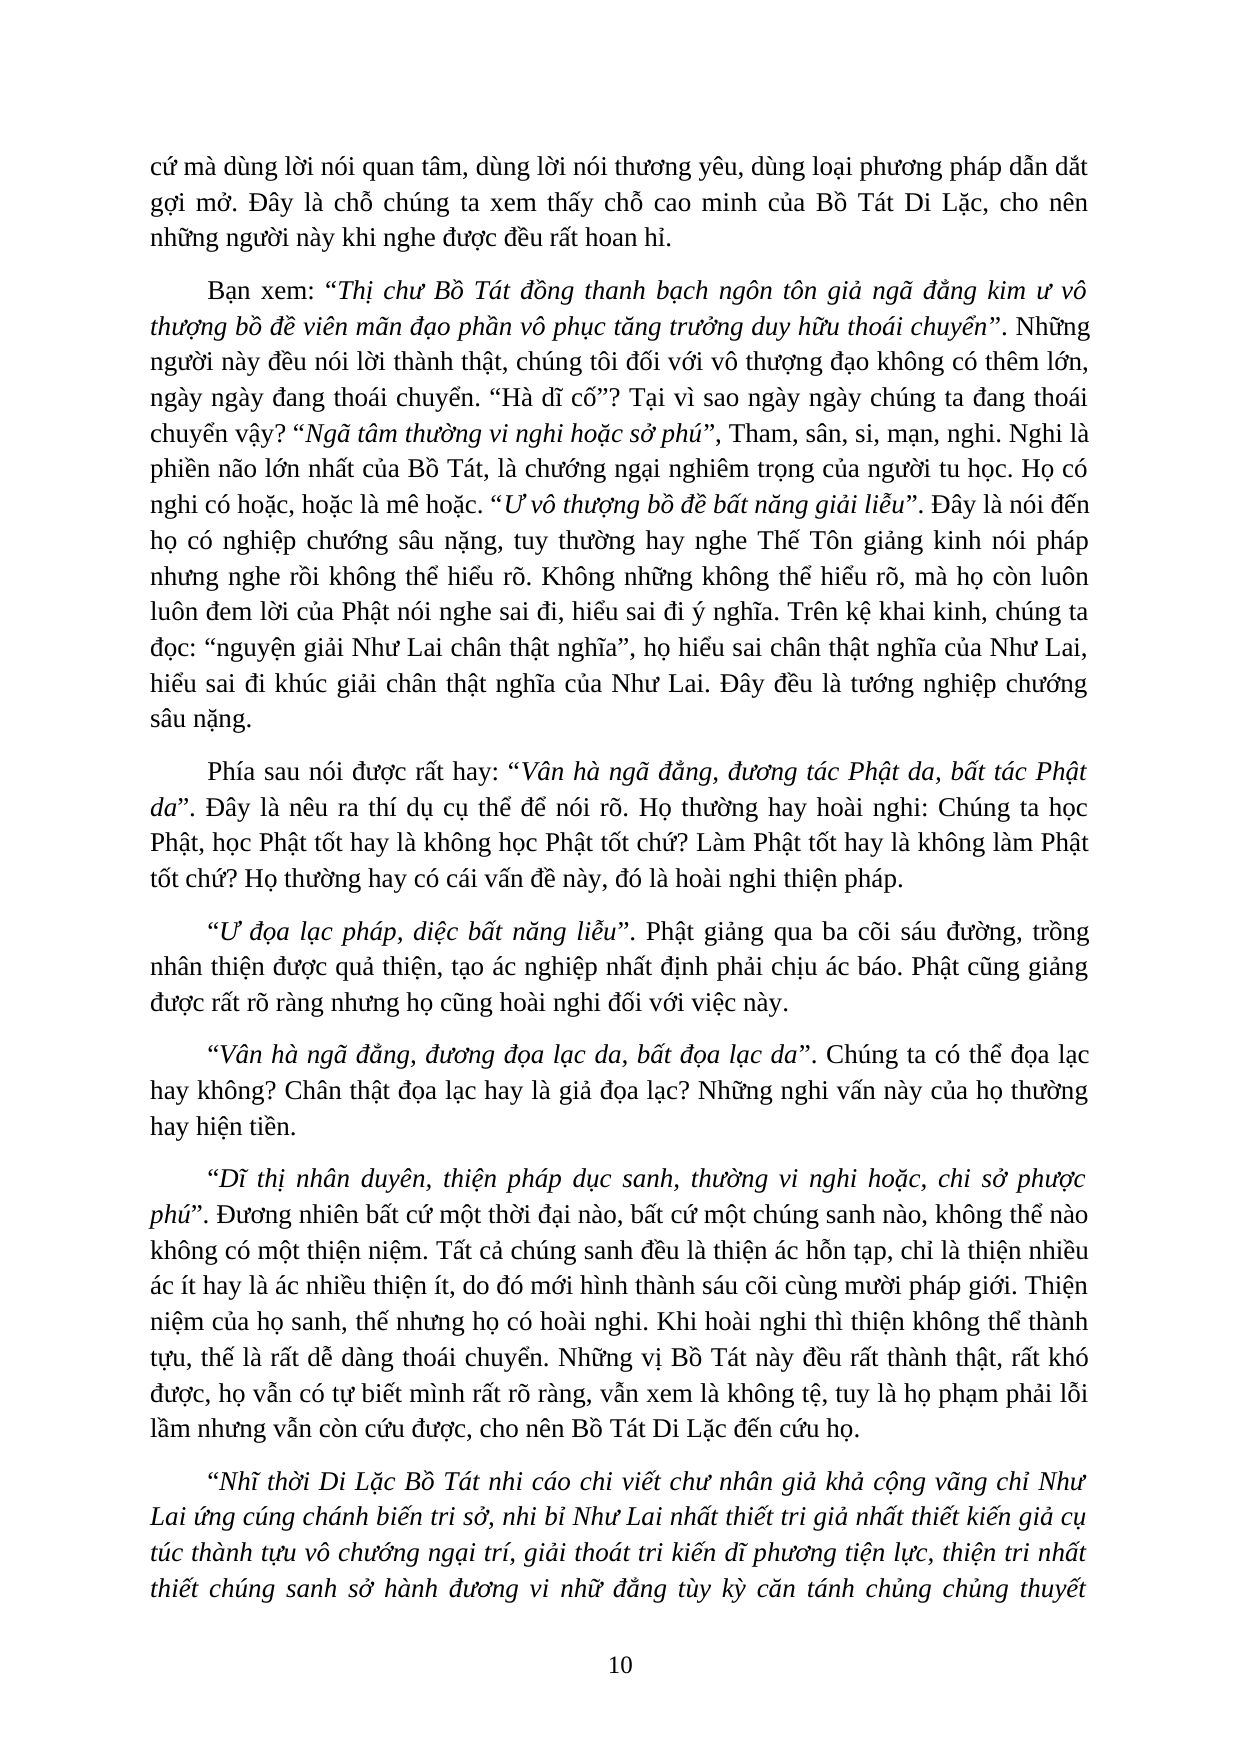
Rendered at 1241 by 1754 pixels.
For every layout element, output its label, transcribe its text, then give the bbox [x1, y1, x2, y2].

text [150, 150, 1090, 253]
text “Dĩ thị nhân duyên, thiện pháp dục sanh, thường vi nghi hoặc, chi sở phược phú”. Đương nhiên bất cứ một thời đại nào, bất cứ một chúng sanh nào, không thể nào không có một thiện niệm. Tất cả chúng sanh đều là thiện ác hỗn tạp, chỉ là thiện nhiều ác ít hay là ác nhiều thiện ít, do đó mới hình thành sáu cõi cùng mười pháp giới. Thiện niệm của họ sanh, thế nhưng họ có hoài nghi. Khi hoài nghi thì thiện không thể thành tựu, thế là rất dễ dàng thoái chuyển. Những vị Bồ Tát này đều rất thành thật, rất khó được, họ vẫn có tự biết mình rất rõ ràng, vẫn xem là không tệ, tuy là họ phạm phải lỗi lầm nhưng vẫn còn cứu được, cho nên Bồ Tát Di Lặc đến cứu họ. [150, 1162, 1090, 1443]
text Bạn xem: “Thị chư Bồ Tát đồng thanh bạch ngôn tôn giả ngã đẳng kim ư vô thượng bồ đề viên mãn đạo phần vô phục tăng trưởng duy hữu thoái chuyển”. Những người này đều nói lời thành thật, chúng tôi đối với vô thượng đạo không có thêm lớn, ngày ngày đang thoái chuyển. “Hà dĩ cố”? Tại vì sao ngày ngày chúng ta đang thoái chuyển vậy? “Ngã tâm thường vi nghi hoặc sở phú”, Tham, sân, si, mạn, nghi. Nghi là phiền não lớn nhất của Bồ Tát, là chướng ngại nghiêm trọng của người tu học. Họ có nghi có hoặc, hoặc là mê hoặc. “Ư vô thượng bồ đề bất năng giải liễu”. Đây là nói đến họ có nghiệp chướng sâu nặng, tuy thường hay nghe Thế Tôn giảng kinh nói pháp nhưng nghe rồi không thể hiểu rõ. Không những không thể hiểu rõ, mà họ còn luôn luôn đem lời của Phật nói nghe sai đi, hiểu sai đi ý nghĩa. Trên kệ khai kinh, chúng ta đọc: “nguyện giải Như Lai chân thật nghĩa”, họ hiểu sai chân thật nghĩa của Như Lai, hiểu sai đi khúc giải chân thật nghĩa của Như Lai. Đây đều là tướng nghiệp chướng sâu nặng. [150, 274, 1090, 734]
text “Ư đọa lạc pháp, diệc bất năng liễu”. Phật giảng qua ba cõi sáu đường, trồng nhân thiện được quả thiện, tạo ác nghiệp nhất định phải chịu ác báo. Phật cũng giảng được rất rõ ràng nhưng họ cũng hoài nghi đối với việc này. [150, 914, 1090, 1017]
text Phía sau nói được rất hay: “Vân hà ngã đẳng, đương tác Phật da, bất tác Phật da”. Đây là nêu ra thí dụ cụ thể để nói rõ. Họ thường hay hoài nghi: Chúng ta học Phật, học Phật tốt hay là không học Phật tốt chứ? Làm Phật tốt hay là không làm Phật tốt chứ? Họ thường hay có cái vấn đề này, đó là hoài nghi thiện pháp. [150, 755, 1090, 893]
text “Vân hà ngã đẳng, đương đọa lạc da, bất đọa lạc da”. Chúng ta có thể đọa lạc hay không? Chân thật đọa lạc hay là giả đọa lạc? Những nghi vấn này của họ thường hay hiện tiền. [150, 1038, 1090, 1141]
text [150, 1465, 1090, 1603]
